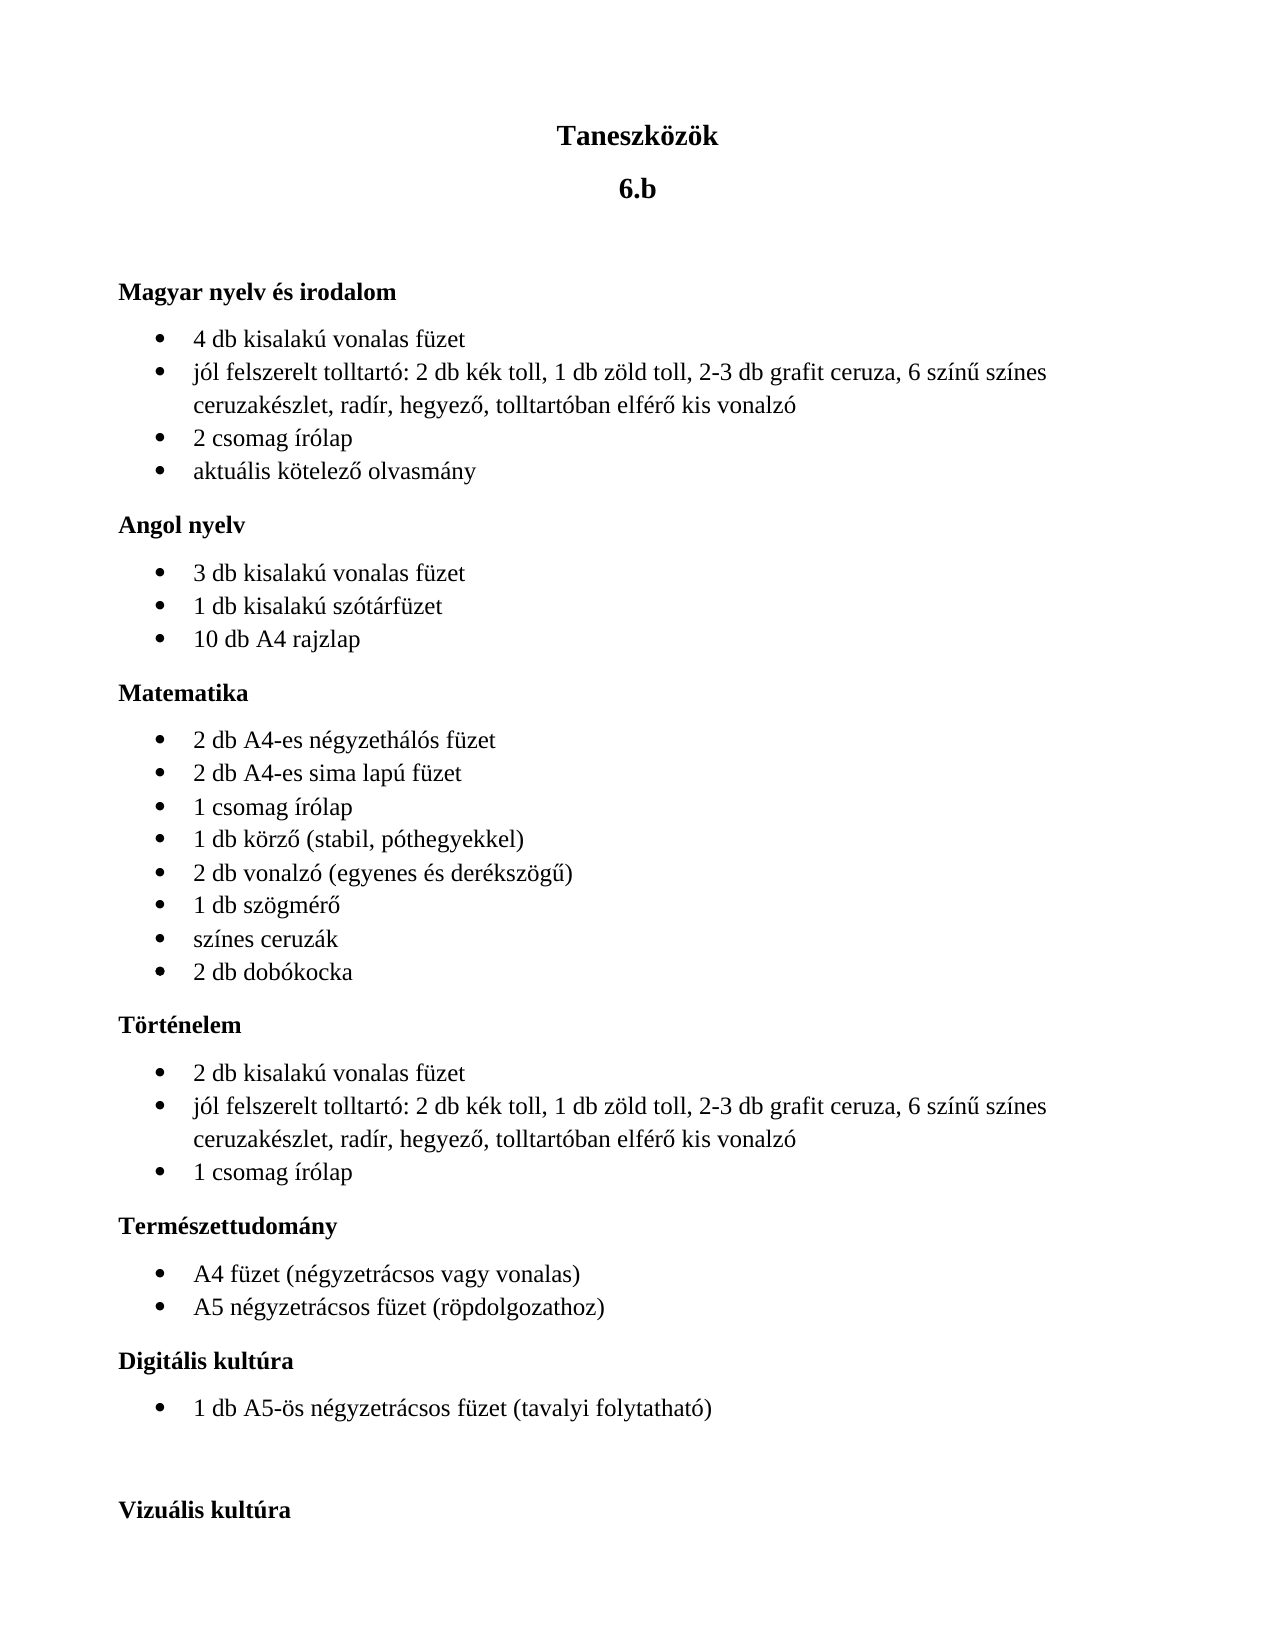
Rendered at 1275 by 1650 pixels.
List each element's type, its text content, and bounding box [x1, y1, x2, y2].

list 1 csomag írólap [156, 1157, 1157, 1186]
text Angol nyelv [118, 510, 1157, 539]
list 10 db A4 rajzlap [156, 624, 1157, 653]
text Magyar nyelv és irodalom [118, 277, 1157, 305]
list jól felszerelt tolltartó: 2 db kék toll, 1 db zöld toll, 2-3 db grafit ceruza, 6 színű színes ceruzakészlet, radír, hegyező, tolltartóban elférő kis vonalzó [156, 1091, 1157, 1153]
list aktuális kötelező olvasmány [156, 456, 1157, 485]
text Digitális kultúra [118, 1346, 1157, 1374]
text Történelem [118, 1011, 1157, 1039]
list A4 füzet (négyzetrácsos vagy vonalas) [156, 1259, 1157, 1288]
list 2 db A4-es sima lapú füzet [156, 758, 1157, 787]
list 1 csomag írólap [156, 792, 1157, 820]
list jól felszerelt tolltartó: 2 db kék toll, 1 db zöld toll, 2-3 db grafit ceruza, 6 színű színes ceruzakészlet, radír, hegyező, tolltartóban elférő kis vonalzó [156, 357, 1157, 419]
text 6.b [118, 171, 1157, 204]
list 1 db szögmérő [156, 891, 1157, 919]
text Vizuális kultúra [118, 1495, 1157, 1524]
list színes ceruzák [156, 924, 1157, 952]
list 1 db kisalakú szótárfüzet [156, 591, 1157, 620]
list 2 db vonalzó (egyenes és derékszögű) [156, 858, 1157, 886]
list 2 db kisalakú vonalas füzet [156, 1058, 1157, 1087]
list A5 négyzetrácsos füzet (röpdolgozathoz) [156, 1292, 1157, 1321]
list 2 csomag írólap [156, 423, 1157, 452]
list 2 db dobókocka [156, 957, 1157, 985]
text Taneszközök [118, 118, 1157, 152]
list 1 db körző (stabil, póthegyekkel) [156, 824, 1157, 853]
list 3 db kisalakú vonalas füzet [156, 558, 1157, 587]
text Matematika [118, 678, 1157, 707]
text Természettudomány [118, 1211, 1157, 1240]
list 1 db A5-ös négyzetrácsos füzet (tavalyi folytatható) [156, 1393, 1157, 1422]
list 4 db kisalakú vonalas füzet [156, 324, 1157, 353]
list 2 db A4-es négyzethálós füzet [156, 726, 1157, 754]
